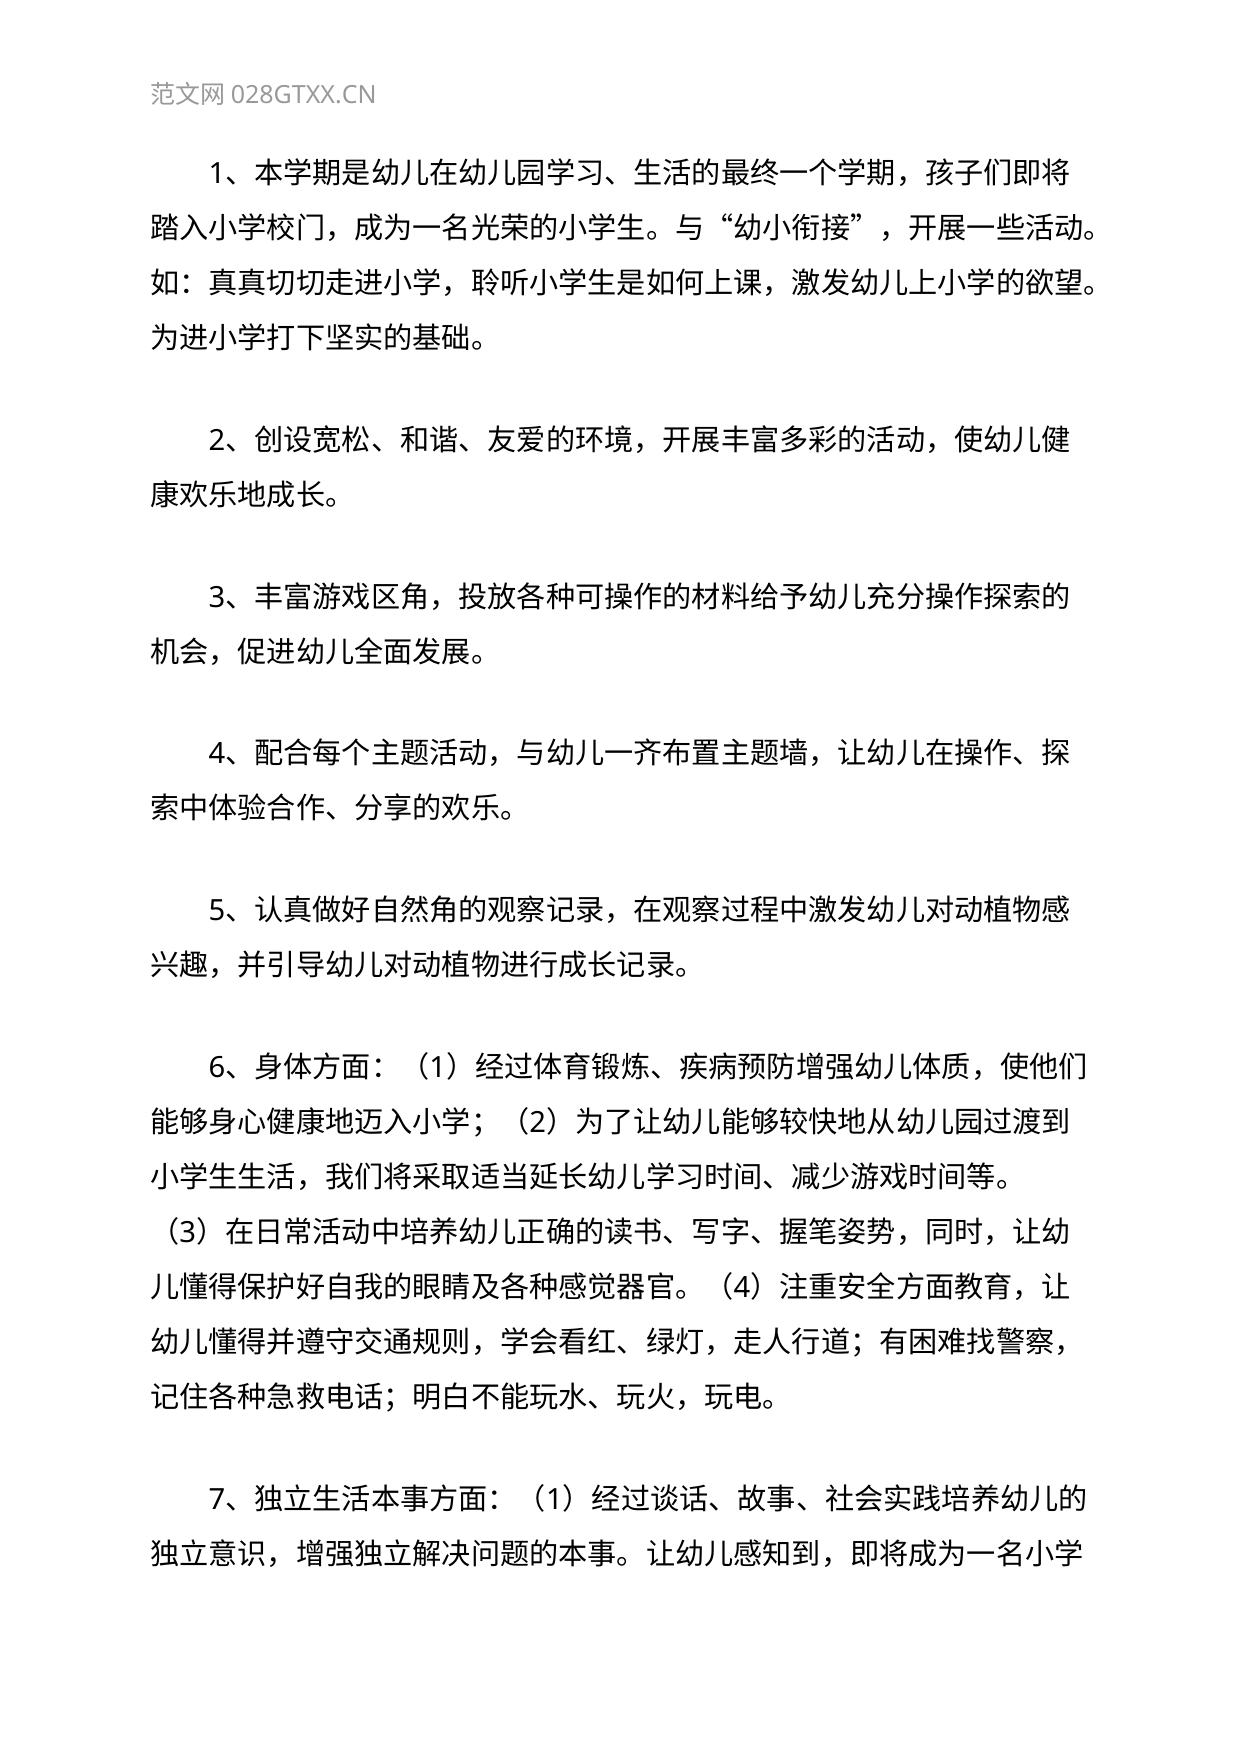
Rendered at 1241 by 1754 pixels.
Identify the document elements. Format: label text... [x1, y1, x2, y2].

text 3、丰富游戏区角，投放各种可操作的材料给予幼儿充分操作探索的机会，促进幼儿全面发展。 [150, 573, 1090, 671]
text 2、创设宽松、和谐、友爱的环境，开展丰富多彩的活动，使幼儿健康欢乐地成长。 [150, 417, 1090, 514]
text 5、认真做好自然角的观察记录，在观察过程中激发幼儿对动植物感兴趣，并引导幼儿对动植物进行成长记录。 [150, 887, 1090, 984]
text 6、身体方面：（1）经过体育锻炼、疾病预防增强幼儿体质，使他们能够身心健康地迈入小学；（2）为了让幼儿能够较快地从幼儿园过渡到小学生生活，我们将采取适当延长幼儿学习时间、减少游戏时间等。（3）在日常活动中培养幼儿正确的读书、写字、握笔姿势，同时，让幼儿懂得保护好自我的眼睛及各种感觉器官。（4）注重安全方面教育，让幼儿懂得并遵守交通规则，学会看红、绿灯，走人行道；有困难找警察，记住各种急救电话；明白不能玩水、玩火，玩电。 [150, 1044, 1090, 1416]
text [150, 1475, 1090, 1572]
text 4、配合每个主题活动，与幼儿一齐布置主题墙，让幼儿在操作、探索中体验合作、分享的欢乐。 [150, 730, 1090, 827]
text 1、本学期是幼儿在幼儿园学习、生活的最终一个学期，孩子们即将踏入小学校门，成为一名光荣的小学生。与“幼小衔接”，开展一些活动。如：真真切切走进小学，聆听小学生是如何上课，激发幼儿上小学的欲望。为进小学打下坚实的基础。 [150, 150, 1090, 357]
